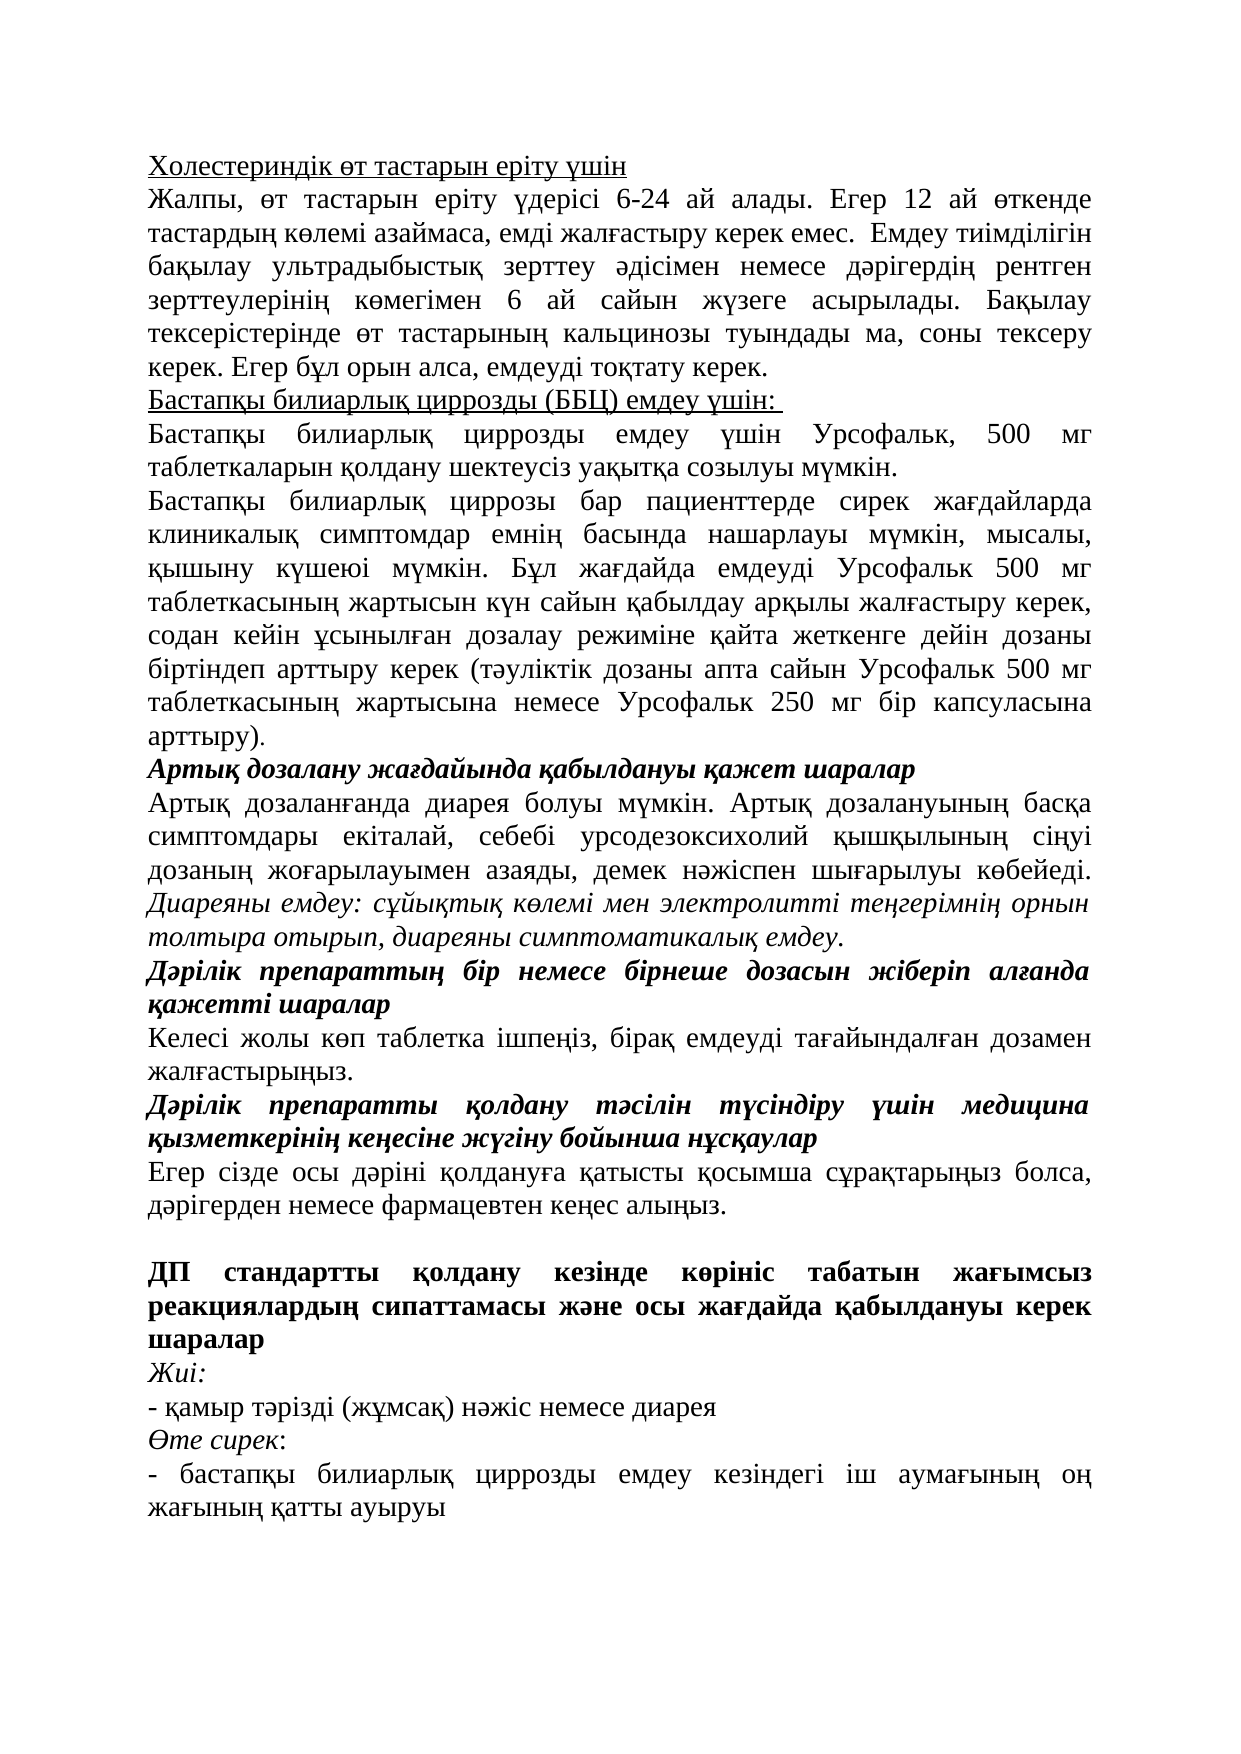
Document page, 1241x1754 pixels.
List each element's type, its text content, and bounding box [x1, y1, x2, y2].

text Артық дозалану жағдайында қабылдануы қажет шаралар [148, 751, 1093, 785]
text Жалпы, өт тастарын еріту үдерісі 6-24 ай алады. Егер 12 ай өткенде тастардың көлемі азаймаса, емді жалғастыру керек емес. Емдеу тиімділігін бақылау ультрадыбыстық зерттеу әдісімен немесе дәрігердің рентген зерттеулерінің көмегімен 6 ай сайын жүзеге асырылады. Бақылау тексерістерінде өт тастарының кальцинозы туындады ма, соны тексеру керек. Егер бұл орын алса, емдеуді тоқтату керек. [148, 181, 1093, 382]
text Бастапқы билиарлық циррозды емдеу үшін Урсофальк, 500 мг таблеткаларын қолдану шектеусіз уақытқа созылуы мүмкін. [148, 416, 1093, 483]
list - бастапқы билиарлық циррозды емдеу кезіндегі іш аумағының оң жағының қатты ауыруы [148, 1456, 1093, 1523]
text Келесі жолы көп таблетка ішпеңіз, бірақ емдеуді тағайындалған дозамен жалғастырыңыз. [148, 1020, 1093, 1087]
text - қамыр тәрізді (жұмсақ) нәжіс немесе диарея [148, 1389, 1093, 1422]
text Жиі: [148, 1355, 1093, 1389]
text Холестериндік өт тастарын еріту үшін [148, 148, 1093, 181]
text Дәрілік препаратты қолдану тәсілін түсіндіру үшін медицина қызметкерінің кеңесіне жүгіну бойынша нұсқаулар [148, 1087, 1093, 1154]
text ДП стандартты қолдану кезінде көрініс табатын жағымсыз реакциялардың сипаттамасы және осы жағдайда қабылдануы керек шаралар [148, 1254, 1093, 1355]
text Егер сізде осы дәріні қолдануға қатысты қосымша сұрақтарыңыз болса, дәрігерден немесе фармацевтен кеңес алыңыз. [148, 1154, 1093, 1221]
text Дәрілік препараттың бір немесе бірнеше дозасын жіберіп алғанда қажетті шаралар [148, 953, 1093, 1020]
text Өте сирек: [148, 1422, 1093, 1456]
text Бастапқы билиарлық циррозды (ББЦ) емдеу үшін: [148, 382, 1093, 416]
text Артық дозаланғанда диарея болуы мүмкін. Артық дозалануының басқа симптомдары екіталай, себебі урсодезоксихолий қышқылының сіңуі дозаның жоғарылауымен азаяды, демек нәжіспен шығарылуы көбейеді. Диареяны емдеу: сұйықтық көлемі мен электролитті теңгерімнің орнын толтыра отырып, диареяны симптоматикалық емдеу. [148, 785, 1093, 953]
text Бастапқы билиарлық циррозы бар пациенттерде сирек жағдайларда клиникалық симптомдар емнің басында нашарлауы мүмкін, мысалы, қышыну күшеюі мүмкін. Бұл жағдайда емдеуді Урсофальк 500 мг таблеткасының жартысын күн сайын қабылдау арқылы жалғастыру керек, содан кейін ұсынылған дозалау режиміне қайта жеткенге дейін дозаны біртіндеп арттыру керек (тәуліктік дозаны апта сайын Урсофальк 500 мг таблеткасының жартысына немесе Урсофальк 250 мг бір капсуласына арттыру). [148, 483, 1093, 751]
